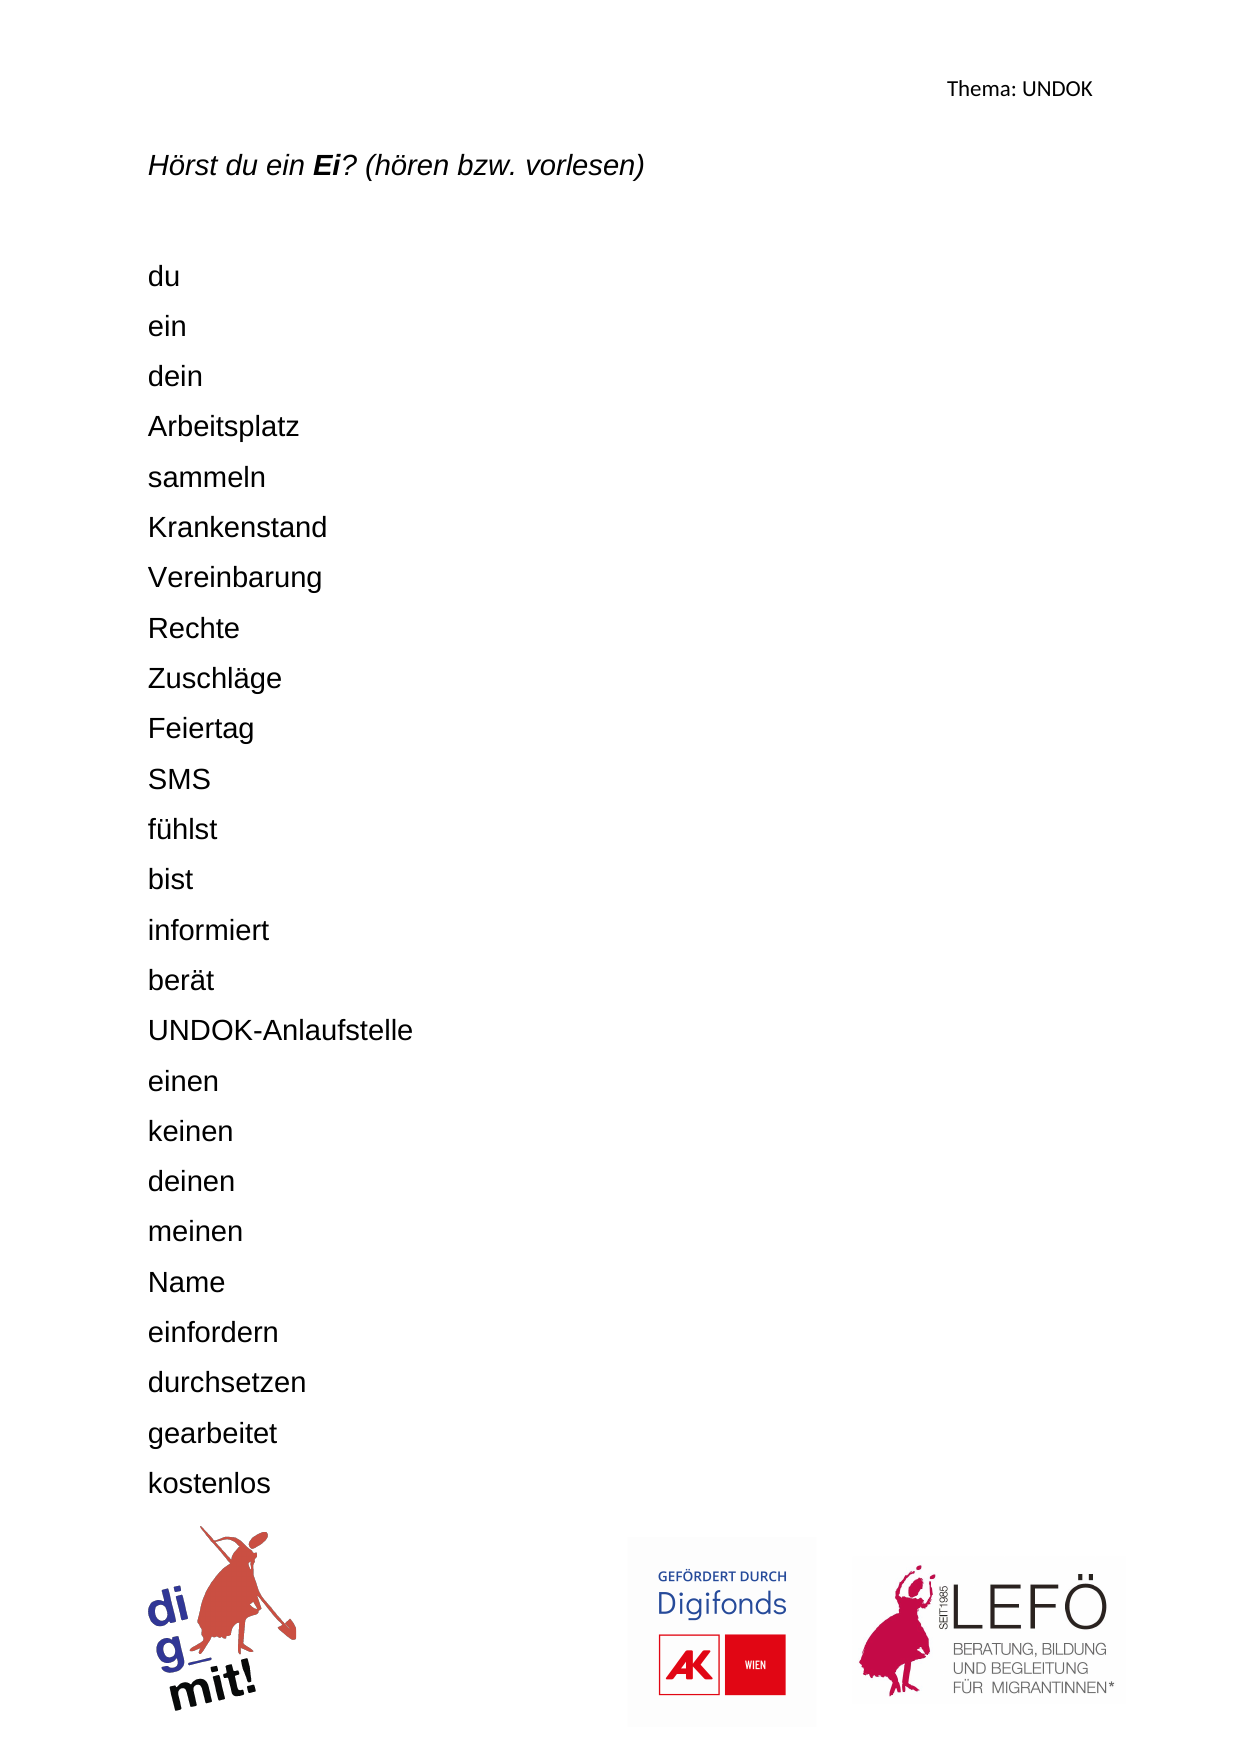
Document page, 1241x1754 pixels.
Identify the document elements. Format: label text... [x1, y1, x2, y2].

text Feiertag [148, 711, 1093, 745]
text Vereinbarung [148, 560, 1093, 594]
text meinen [148, 1214, 1093, 1248]
text Hörst du ein Ei? (hören bzw. vorlesen) [148, 148, 1093, 181]
text gearbeitet [148, 1416, 1093, 1449]
text keinen [148, 1114, 1093, 1147]
text Krankenstand [148, 510, 1093, 544]
text bist [148, 862, 1093, 896]
text du [148, 258, 1093, 292]
text kostenlos [148, 1466, 1093, 1499]
text Arbeitsplatz [148, 409, 1093, 443]
text Zuschläge [148, 661, 1093, 694]
picture [627, 1537, 817, 1727]
text einfordern [148, 1315, 1093, 1349]
text deinen [148, 1164, 1093, 1198]
text informiert [148, 913, 1093, 946]
text Name [148, 1265, 1093, 1298]
text Rechte [148, 611, 1093, 644]
picture [140, 1526, 297, 1722]
text SMS [148, 762, 1093, 795]
text einen [148, 1063, 1093, 1097]
picture [852, 1556, 1126, 1704]
text UNDOK-Anlaufstelle [148, 1013, 1093, 1047]
text durchsetzen [148, 1365, 1093, 1399]
text fühlst [148, 812, 1093, 846]
text berät [148, 963, 1093, 996]
text sammeln [148, 460, 1093, 493]
text dein [148, 359, 1093, 393]
text ein [148, 309, 1093, 342]
